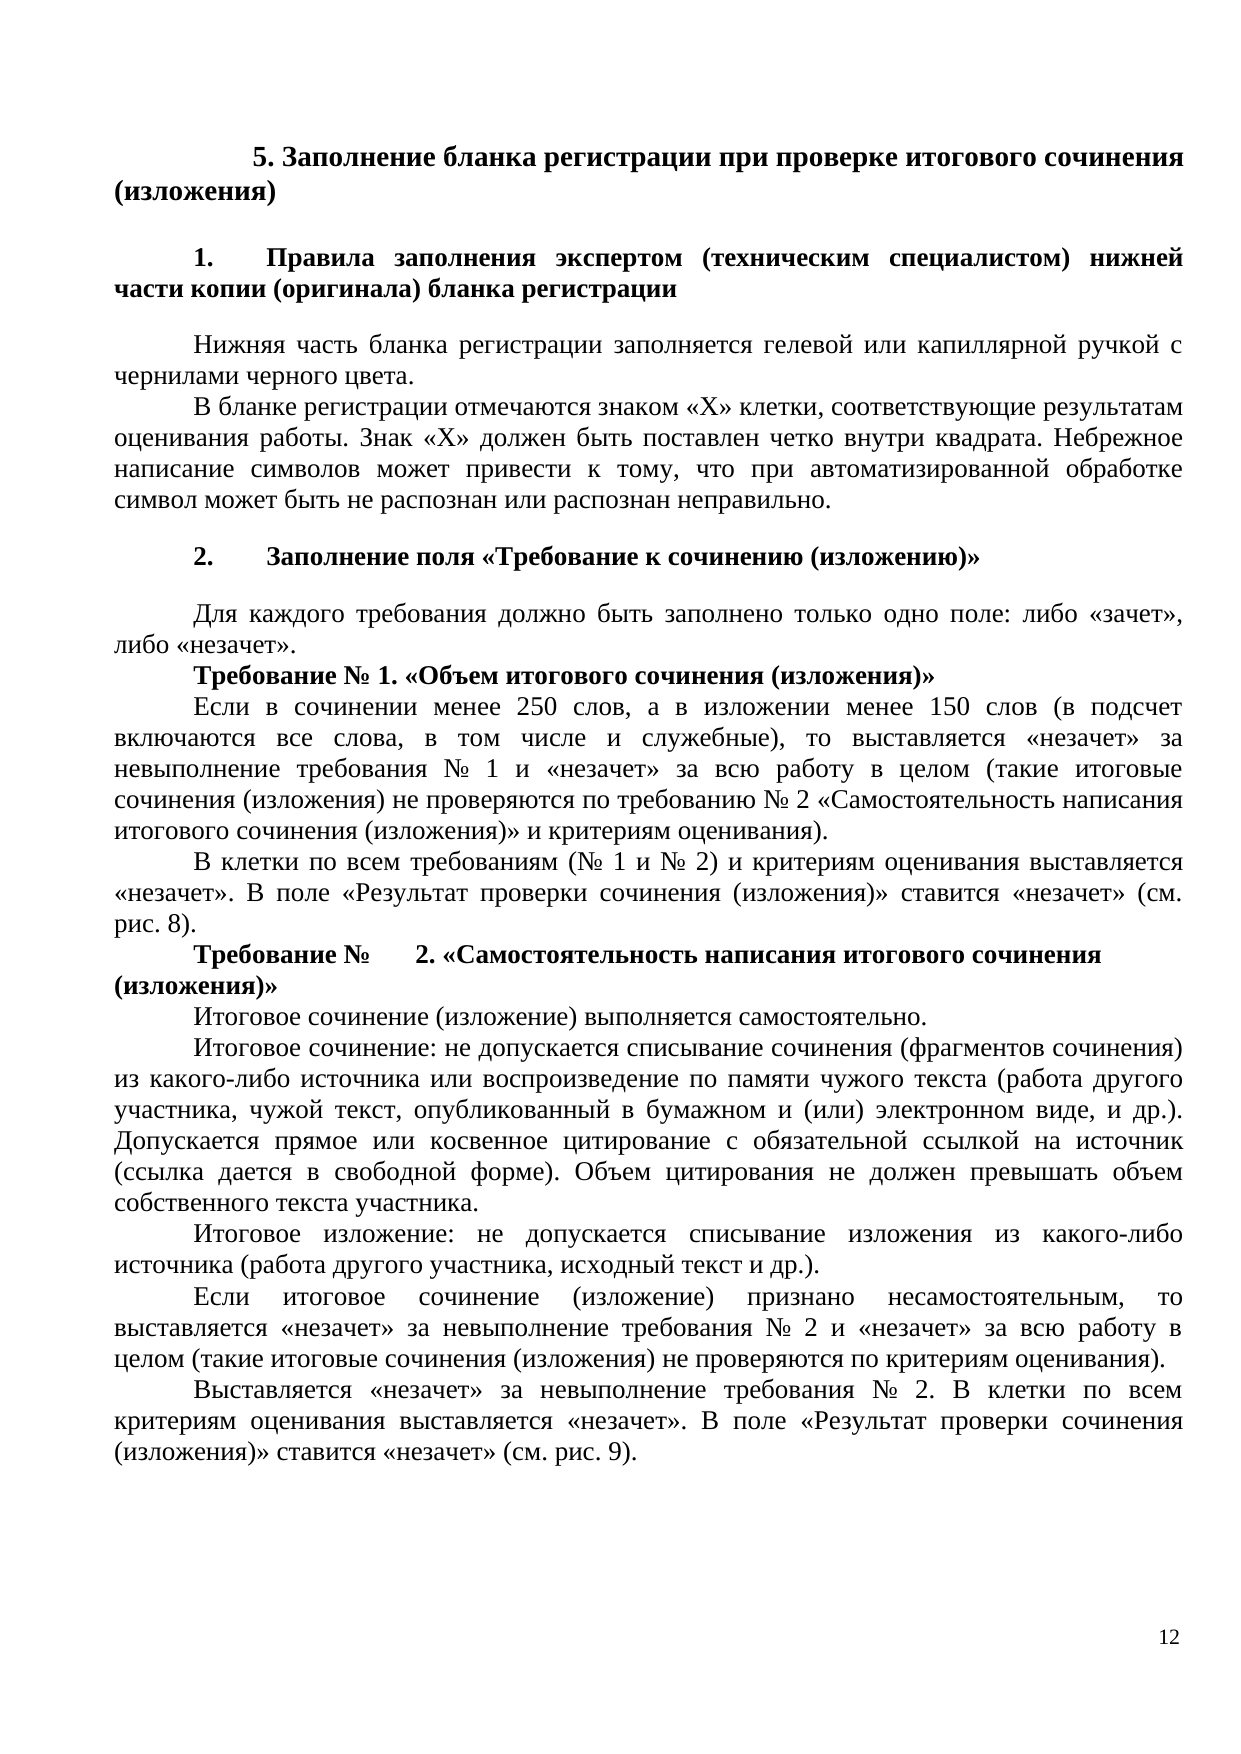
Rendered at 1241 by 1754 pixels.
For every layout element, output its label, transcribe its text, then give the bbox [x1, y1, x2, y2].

text Если в сочинении менее 250 слов, а в изложении менее 150 слов (в подсчет включаются все слова, в том числе и служебные), то выставляется «незачет» за невыполнение требования № 1 и «незачет» за всю работу в целом (такие итоговые сочинения (изложения) не проверяются по требованию № 2 «Самостоятельность написания итогового сочинения (изложения)» и критериям оценивания). [114, 690, 1184, 846]
text В клетки по всем требованиям (№ 1 и № 2) и критериям оценивания выставляется «незачет». В поле «Результат проверки сочинения (изложения)» ставится «незачет» (см. рис. 8). [114, 846, 1184, 939]
text (изложения) [114, 173, 1184, 207]
list Правила заполнения экспертом (техническим специалистом) нижней части копии (оригинала) бланка регистрации [114, 241, 1184, 303]
text Требование № 2. «Самостоятельность написания итогового сочинения [114, 939, 1184, 970]
text В бланке регистрации отмечаются знаком «Х» клетки, соответствующие результатам оценивания работы. Знак «Х» должен быть поставлен четко внутри квадрата. Небрежное написание символов может привести к тому, что при автоматизированной обработке символ может быть не распознан или распознан неправильно. [114, 391, 1184, 515]
list Заполнение поля «Требование к сочинению (изложению)» [114, 543, 1184, 570]
text Если итоговое сочинение (изложение) признано несамостоятельным, то выставляется «незачет» за невыполнение требования № 2 и «незачет» за всю работу в целом (такие итоговые сочинения (изложения) не проверяются по критериям оценивания). [114, 1280, 1184, 1373]
text (изложения)» [114, 970, 1184, 1001]
text Итоговое изложение: не допускается списывание изложения из какого-либо источника (работа другого участника, исходный текст и др.). [114, 1218, 1184, 1280]
text Нижняя часть бланка регистрации заполняется гелевой или капиллярной ручкой с чернилами черного цвета. [114, 328, 1184, 391]
text Итоговое сочинение (изложение) выполняется самостоятельно. [114, 1001, 1184, 1032]
text Для каждого требования должно быть заполнено только одно поле: либо «зачет», либо «незачет». [114, 597, 1184, 659]
text 12 [1158, 1627, 1180, 1649]
text Выставляется «незачет» за невыполнение требования № 2. В клетки по всем критериям оценивания выставляется «незачет». В поле «Результат проверки сочинения (изложения)» ставится «незачет» (см. рис. 9). [114, 1373, 1184, 1466]
text Требование № 1. «Объем итогового сочинения (изложения)» [114, 659, 1184, 690]
text 5. Заполнение бланка регистрации при проверке итогового сочинения [114, 140, 1184, 173]
text Итоговое сочинение: не допускается списывание сочинения (фрагментов сочинения) из какого-либо источника или воспроизведение по памяти чужого текста (работа другого участника, чужой текст, опубликованный в бумажном и (или) электронном виде, и др.). Допускается прямое или косвенное цитирование с обязательной ссылкой на источник (ссылка дается в свободной форме). Объем цитирования не должен превышать объем собственного текста участника. [114, 1032, 1184, 1218]
